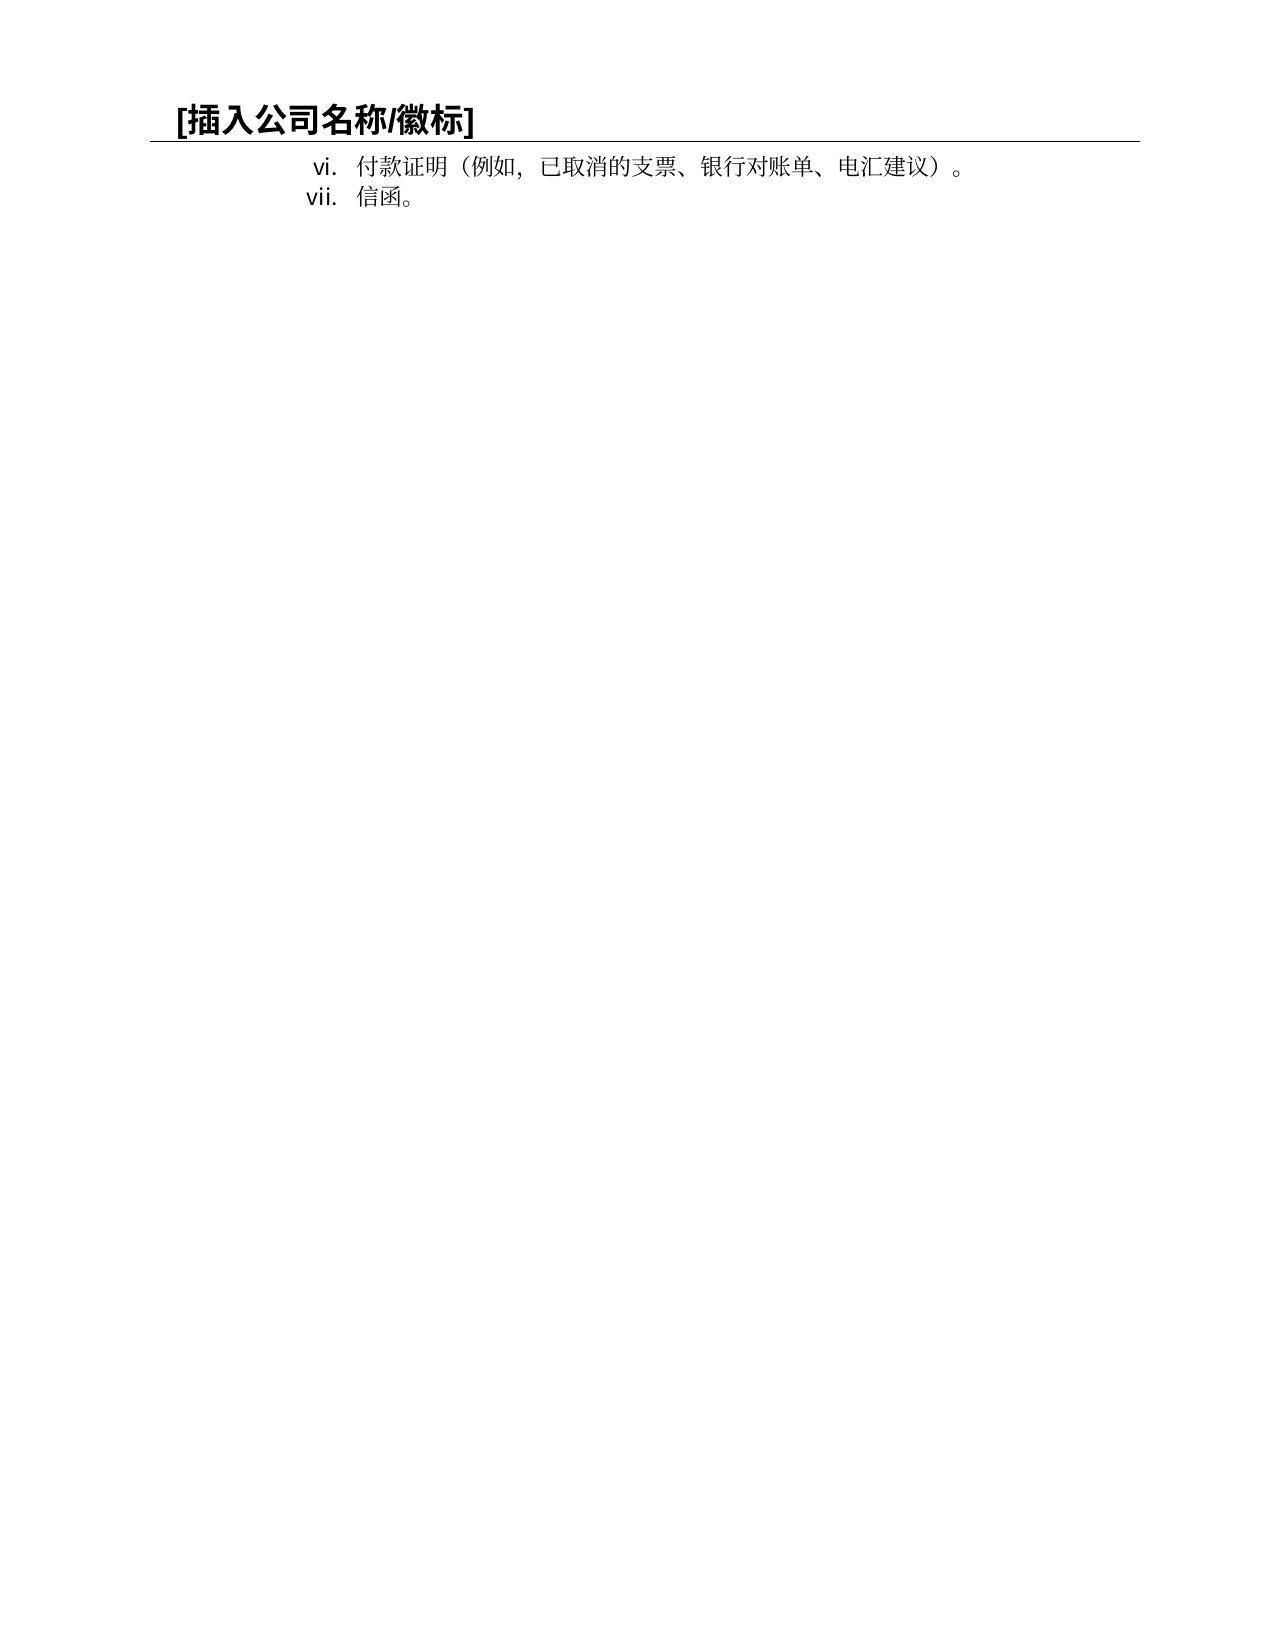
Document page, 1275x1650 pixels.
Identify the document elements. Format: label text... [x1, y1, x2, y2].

list 信函。 [337, 182, 1125, 212]
list 付款证明（例如，已取消的支票、银行对账单、电汇建议）。 [337, 152, 1125, 182]
